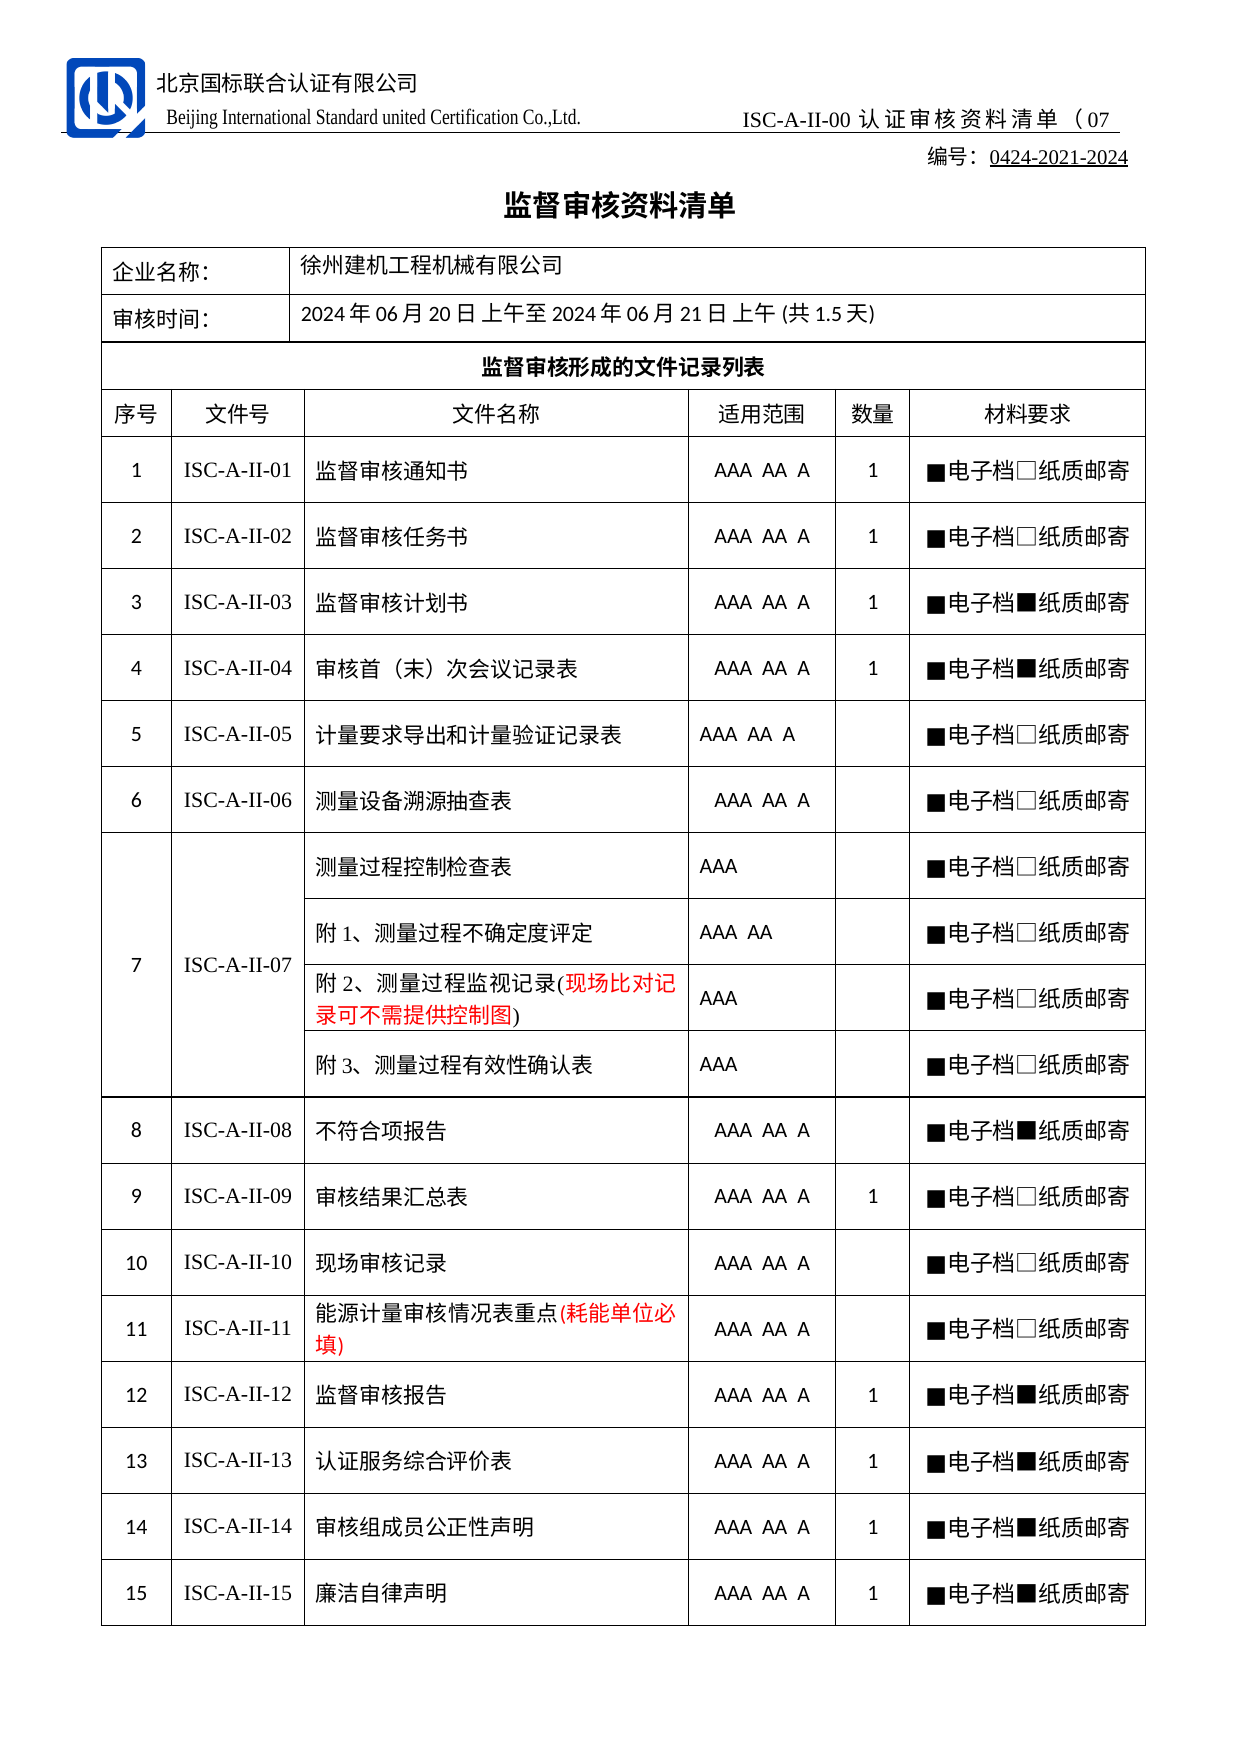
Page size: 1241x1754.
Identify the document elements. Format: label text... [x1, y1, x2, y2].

table_cell ISC-A-II-03 [172, 569, 304, 634]
table_cell ■电子档□纸质邮寄 [910, 965, 1145, 1030]
table_cell 1 [836, 569, 909, 634]
table_cell 适用范围 [689, 390, 835, 436]
table_cell 监督审核形成的文件记录列表 [102, 343, 1145, 389]
table_cell ■电子档□纸质邮寄 [910, 437, 1145, 502]
table_cell 14 [102, 1494, 171, 1559]
table_cell ■电子档□纸质邮寄 [910, 899, 1145, 964]
table_cell 1 [836, 503, 909, 568]
table_cell AAA [689, 833, 835, 898]
table_cell ■电子档■纸质邮寄 [910, 1494, 1145, 1559]
table_cell AAA AA A [689, 635, 835, 700]
table_cell 廉洁自律声明 [305, 1560, 688, 1625]
table_cell ISC-A-II-02 [172, 503, 304, 568]
table_cell 1 [836, 1362, 909, 1427]
table_cell 5 [102, 701, 171, 766]
table_cell AAA AA A [689, 1560, 835, 1625]
table_cell 1 [836, 1560, 909, 1625]
table_cell [836, 965, 909, 1030]
table_cell ISC-A-II-07 [172, 833, 304, 1096]
table_cell [836, 767, 909, 832]
table_cell ■电子档■纸质邮寄 [910, 1428, 1145, 1493]
table_cell 测量过程控制检查表 [305, 833, 688, 898]
table_cell 审核组成员公正性声明 [305, 1494, 688, 1559]
table_cell ISC-A-II-13 [172, 1428, 304, 1493]
table_header 企业名称： [102, 248, 289, 294]
table_cell 监督审核报告 [305, 1362, 688, 1427]
table_cell 8 [102, 1098, 171, 1162]
table_cell AAA AA A [689, 1098, 835, 1162]
table_header 徐州建机工程机械有限公司 [290, 248, 1145, 294]
table_cell AAA AA [689, 899, 835, 964]
table_cell 不符合项报告 [305, 1098, 688, 1162]
table_cell ISC-A-II-04 [172, 635, 304, 700]
table_cell AAA AA A [689, 767, 835, 832]
table_cell 6 [102, 767, 171, 832]
table_cell ■电子档□纸质邮寄 [910, 1230, 1145, 1294]
table_cell [836, 1296, 909, 1361]
table_cell 10 [102, 1230, 171, 1294]
table_cell ■电子档■纸质邮寄 [910, 1560, 1145, 1625]
table_cell 审核结果汇总表 [305, 1164, 688, 1228]
table_cell 计量要求导出和计量验证记录表 [305, 701, 688, 766]
table_cell 11 [102, 1296, 171, 1361]
table_cell 序号 [102, 390, 171, 436]
table_cell 1 [836, 635, 909, 700]
table_cell AAA AA A [689, 1230, 835, 1294]
table_cell ISC-A-II-06 [172, 767, 304, 832]
table_cell ISC-A-II-12 [172, 1362, 304, 1427]
text 监督审核资料清单 [112, 171, 1128, 236]
table_cell 能源计量审核情况表重点(耗能单位必填) [305, 1296, 688, 1361]
table_cell 监督审核任务书 [305, 503, 688, 568]
table_cell AAA AA A [689, 1428, 835, 1493]
table_cell [836, 1230, 909, 1294]
table_cell 3 [102, 569, 171, 634]
table_cell AAA AA A [689, 503, 835, 568]
table_cell 4 [102, 635, 171, 700]
table_cell ■电子档■纸质邮寄 [910, 635, 1145, 700]
table_cell 1 [836, 1494, 909, 1559]
table_cell [836, 701, 909, 766]
table_cell 文件名称 [305, 390, 688, 436]
table_cell 监督审核通知书 [305, 437, 688, 502]
table_cell AAA AA A [689, 1362, 835, 1427]
table_cell 附2、测量过程监视记录(现场比对记录可不需提供控制图) [305, 965, 688, 1030]
table_cell ISC-A-II-15 [172, 1560, 304, 1625]
table_cell AAA [689, 965, 835, 1030]
table_cell 12 [102, 1362, 171, 1427]
table_cell AAA AA A [689, 701, 835, 766]
table_cell 2 [102, 503, 171, 568]
table_cell 现场审核记录 [305, 1230, 688, 1294]
table_cell ■电子档□纸质邮寄 [910, 503, 1145, 568]
table_cell ■电子档□纸质邮寄 [910, 833, 1145, 898]
table_cell ■电子档□纸质邮寄 [910, 1031, 1145, 1096]
table_cell AAA AA A [689, 1296, 835, 1361]
table_cell AAA AA A [689, 437, 835, 502]
table_cell ■电子档□纸质邮寄 [910, 1296, 1145, 1361]
table_cell ISC-A-II-11 [172, 1296, 304, 1361]
table_cell [836, 1031, 909, 1096]
table_cell ■电子档□纸质邮寄 [910, 767, 1145, 832]
table_cell 附3、测量过程有效性确认表 [305, 1031, 688, 1096]
table_cell 审核首（末）次会议记录表 [305, 635, 688, 700]
table_cell [836, 833, 909, 898]
table_cell 附1、测量过程不确定度评定 [305, 899, 688, 964]
table_cell 7 [102, 833, 171, 1096]
table_cell ■电子档■纸质邮寄 [910, 1362, 1145, 1427]
table_cell ■电子档■纸质邮寄 [910, 1098, 1145, 1162]
table_cell ISC-A-II-10 [172, 1230, 304, 1294]
table_cell ISC-A-II-09 [172, 1164, 304, 1228]
picture [66, 58, 145, 138]
table_cell 13 [102, 1428, 171, 1493]
table_cell 1 [836, 1164, 909, 1228]
table_cell ISC-A-II-14 [172, 1494, 304, 1559]
table_cell 数量 [836, 390, 909, 436]
table_cell ISC-A-II-08 [172, 1098, 304, 1162]
table_cell 2024年06月20日 上午至2024年06月21日 上午 (共1.5天) [290, 295, 1145, 341]
table_cell 文件号 [172, 390, 304, 436]
table_cell 材料要求 [910, 390, 1145, 436]
table_cell 1 [102, 437, 171, 502]
table_cell 认证服务综合评价表 [305, 1428, 688, 1493]
table_cell 监督审核计划书 [305, 569, 688, 634]
table_cell [836, 899, 909, 964]
table_cell ISC-A-II-01 [172, 437, 304, 502]
table_cell ■电子档□纸质邮寄 [910, 1164, 1145, 1228]
table_cell ISC-A-II-05 [172, 701, 304, 766]
text 编号：0424-2021-2024 [112, 139, 1128, 171]
table_cell 审核时间： [102, 295, 289, 341]
table_cell ■电子档■纸质邮寄 [910, 569, 1145, 634]
table_cell AAA AA A [689, 1164, 835, 1228]
table_cell ■电子档□纸质邮寄 [910, 701, 1145, 766]
table_cell AAA [689, 1031, 835, 1096]
table_cell 9 [102, 1164, 171, 1228]
table_cell [836, 1098, 909, 1162]
table_cell 测量设备溯源抽查表 [305, 767, 688, 832]
table_cell AAA AA A [689, 569, 835, 634]
table_cell 1 [836, 1428, 909, 1493]
table_cell AAA AA A [689, 1494, 835, 1559]
table_cell 15 [102, 1560, 171, 1625]
table_cell 1 [836, 437, 909, 502]
